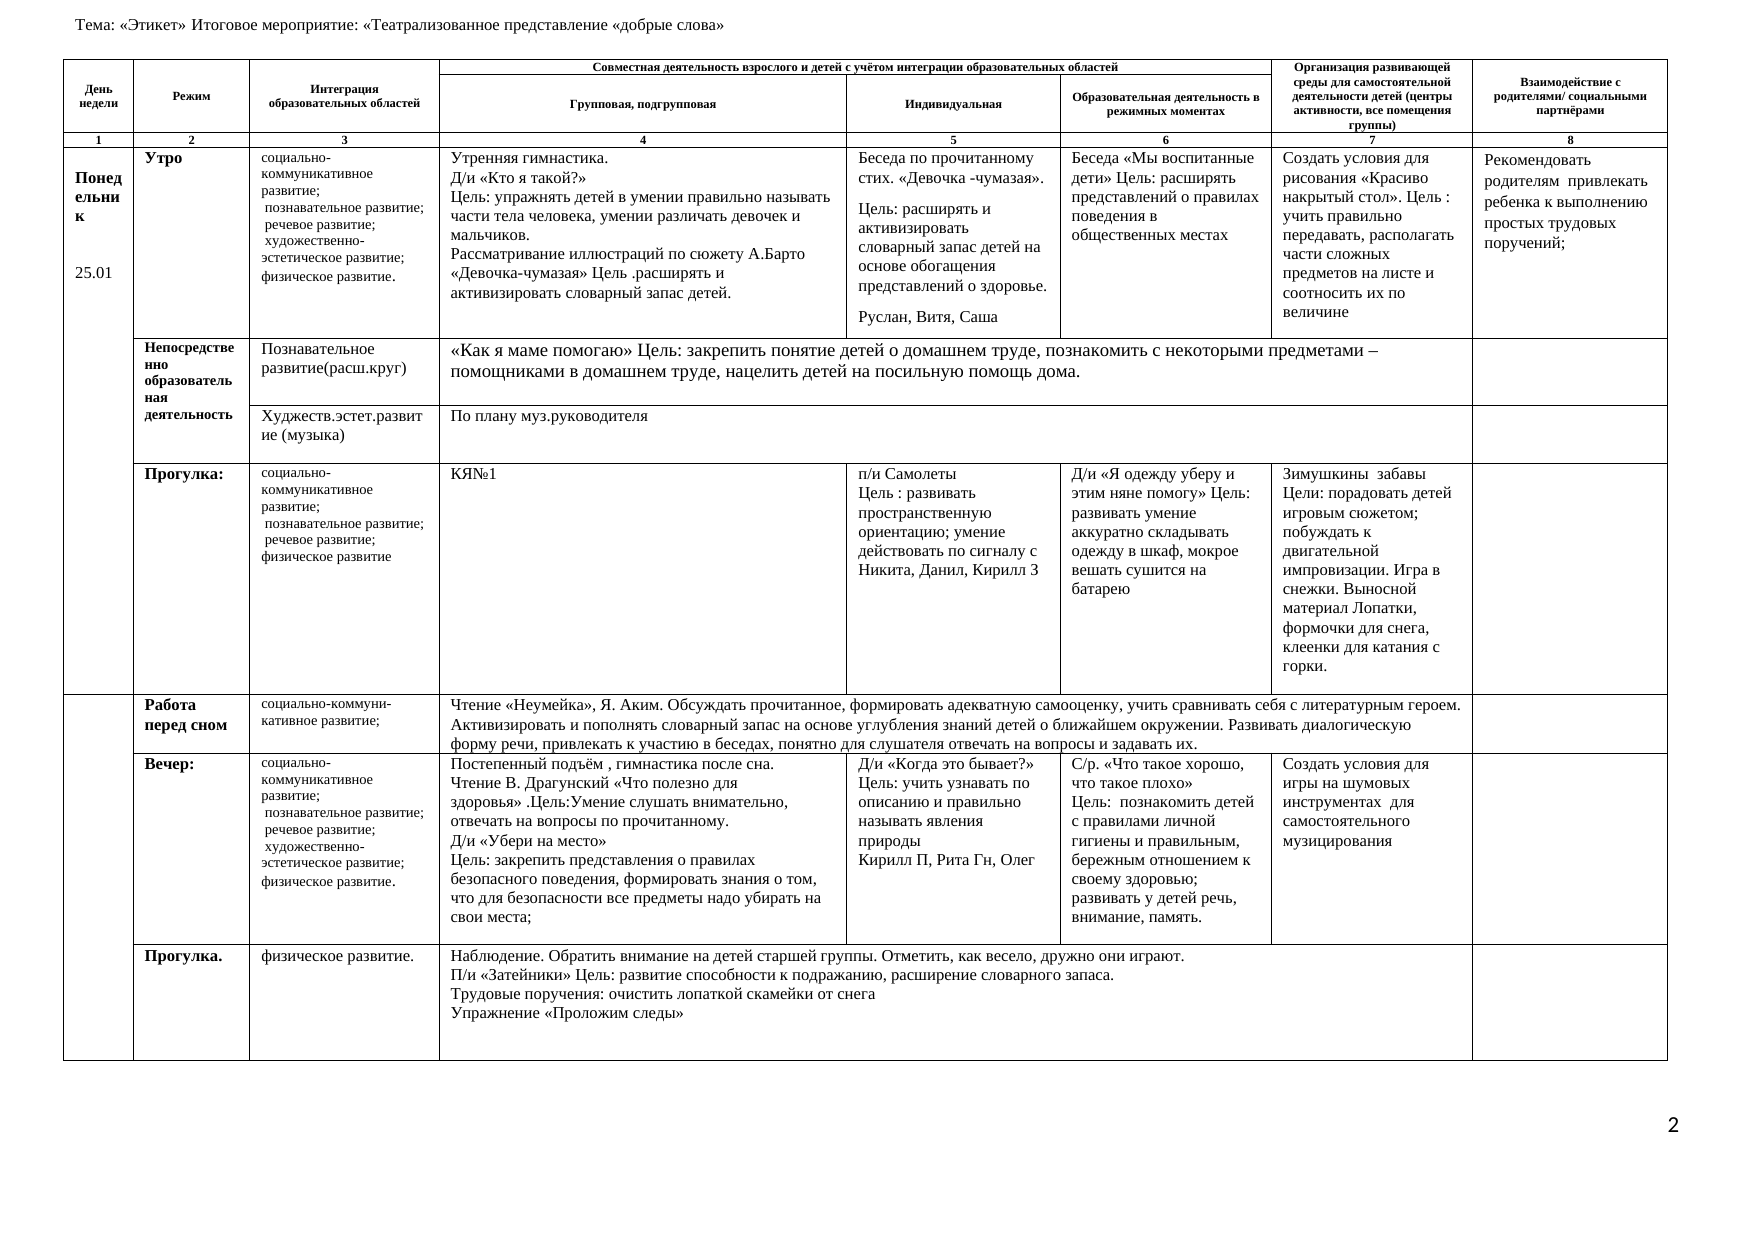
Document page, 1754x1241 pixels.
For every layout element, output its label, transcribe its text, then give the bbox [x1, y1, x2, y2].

table_cell Чтение «Неумейка», Я. Аким. Обсуждать прочитанное, формировать адекватную самооценку, учить сравнивать себя с литературным героем. Активизировать и пополнять словарный запас на основе углубления знаний детей о ближайшем окружении. Развивать диалогическую форму речи, привлекать к участию в беседах, понятно для слушателя отвечать на вопросы и задавать их. [440, 695, 1472, 753]
table_cell Утренняя гимнастика. Д/и «Кто я такой?» Цель: упражнять детей в умении правильно называть части тела человека, умении различать девочек и мальчиков. Рассматривание иллюстраций по сюжету А.Барто «Девочка-чумазая» Цель .расширять и активизировать словарный запас детей. [440, 148, 846, 338]
table_cell Рекомендовать родителям привлекать ребенка к выполнению простых трудовых поручений; [1473, 148, 1667, 338]
table_cell «Как я маме помогаю» Цель: закрепить понятие детей о домашнем труде, познакомить с некоторыми предметами – помощниками в домашнем труде, нацелить детей на посильную помощь дома. [440, 339, 1472, 405]
table_cell социально-коммуникативное развитие; познавательное развитие; речевое развитие; художественно-эстетическое развитие; физическое развитие. [250, 148, 439, 338]
table_header Совместная деятельность взрослого и детей с учётом интеграции образовательных областей [440, 60, 1271, 74]
table_cell Д/и «Я одежду уберу и этим няне помогу» Цель: развивать умение аккуратно складывать одежду в шкаф, мокрое вешать сушится на батарею [1061, 464, 1271, 694]
table_cell социально-коммуникативное развитие; познавательное развитие; речевое развитие; художественно-эстетическое развитие; физическое развитие. [250, 754, 439, 944]
table_header День недели [64, 60, 133, 132]
table_cell [1473, 406, 1667, 463]
table_cell Индивидуальная [847, 75, 1060, 132]
table_cell 1 [64, 133, 133, 147]
table_cell 6 [1061, 133, 1271, 147]
table_cell 8 [1473, 133, 1667, 147]
table_cell Д/и «Когда это бывает?» Цель: учить узнавать по описанию и правильно называть явления природы Кирилл П, Рита Гн, Олег [847, 754, 1060, 944]
table_cell [1473, 754, 1667, 944]
table_cell 5 [847, 133, 1060, 147]
table_cell Вечер: [134, 754, 249, 944]
table_header Организация развивающей среды для самостоятельной деятельности детей (центры активности, все помещения группы) [1272, 60, 1472, 132]
table_cell физическое развитие. [250, 945, 439, 1060]
table_cell Познавательное развитие(расш.круг) [250, 339, 439, 405]
table_cell [1473, 339, 1667, 405]
table_cell Худжеств.эстет.развитие (музыка) [250, 406, 439, 463]
table_cell Прогулка: [134, 464, 249, 694]
text Тема: «Этикет» Итоговое мероприятие: «Театрализованное представление «добрые слова» [75, 15, 1679, 34]
table_cell Постепенный подъём , гимнастика после сна. Чтение В. Драгунский «Что полезно для здоровья» .Цель:Умение слушать внимательно, отвечать на вопросы по прочитанному. Д/и «Убери на место» Цель: закрепить представления о правилах безопасного поведения, формировать знания о том, что для безопасности все предметы надо убирать на свои места; [440, 754, 846, 944]
table_cell [1473, 464, 1667, 694]
table_cell Создать условия для рисования «Красиво накрытый стол». Цель : учить правильно передавать, располагать части сложных предметов на листе и соотносить их по величине [1272, 148, 1472, 338]
table_header Интеграция образовательных областей [250, 60, 439, 132]
table_cell социально-коммуникативное развитие; познавательное развитие; речевое развитие; физическое развитие [250, 464, 439, 694]
table_cell 7 [1272, 133, 1472, 147]
table_cell 2 [134, 133, 249, 147]
table_cell Беседа «Мы воспитанные дети» Цель: расширять представлений о правилах поведения в общественных местах [1061, 148, 1271, 338]
table_cell [64, 695, 133, 1060]
table_cell Беседа по прочитанному стих. «Девочка -чумазая». Цель: расширять и активизировать словарный запас детей на основе обогащения представлений о здоровье. Руслан, Витя, Саша [847, 148, 1060, 338]
table_cell Работа перед сном [134, 695, 249, 753]
table_cell Утро [134, 148, 249, 338]
table_cell Непосредственно образовательная деятельность [134, 339, 249, 463]
table_cell Наблюдение. Обратить внимание на детей старшей группы. Отметить, как весело, дружно они играют. П/и «Затейники» Цель: развитие способности к подражанию, расширение словарного запаса. Трудовые поручения: очистить лопаткой скамейки от снега Упражнение «Проложим следы» [440, 945, 1472, 1060]
table_cell 4 [440, 133, 846, 147]
table_cell С/р. «Что такое хорошо, что такое плохо» Цель: познакомить детей с правилами личной гигиены и правильным, бережным отношением к своему здоровью; развивать у детей речь, внимание, память. [1061, 754, 1271, 944]
table_header Взаимодействие с родителями/ социальными партнёрами [1473, 60, 1667, 132]
table_cell [1473, 945, 1667, 1060]
table_header Режим [134, 60, 249, 132]
table_cell Зимушкины забавы Цели: порадовать детей игровым сюжетом; побуждать к двигательной импровизации. Игра в снежки. Выносной материал Лопатки, формочки для снега, клеенки для катания с горки. [1272, 464, 1472, 694]
table_cell п/и Самолеты Цель : развивать пространственную ориентацию; умение действовать по сигналу с Никита, Данил, Кирилл З [847, 464, 1060, 694]
table_cell Образовательная деятельность в режимных моментах [1061, 75, 1271, 132]
table_cell Групповая, подгрупповая [440, 75, 846, 132]
table_cell Прогулка. [134, 945, 249, 1060]
table_cell Понедельник 25.01 [64, 148, 133, 694]
table_cell 3 [250, 133, 439, 147]
table_cell Создать условия для игры на шумовых инструментах для самостоятельного музицирования [1272, 754, 1472, 944]
table_cell КЯ№1 [440, 464, 846, 694]
table_cell [1473, 695, 1667, 753]
table_cell По плану муз.руководителя [440, 406, 1472, 463]
table_cell социально-коммуни-кативное развитие; [250, 695, 439, 753]
